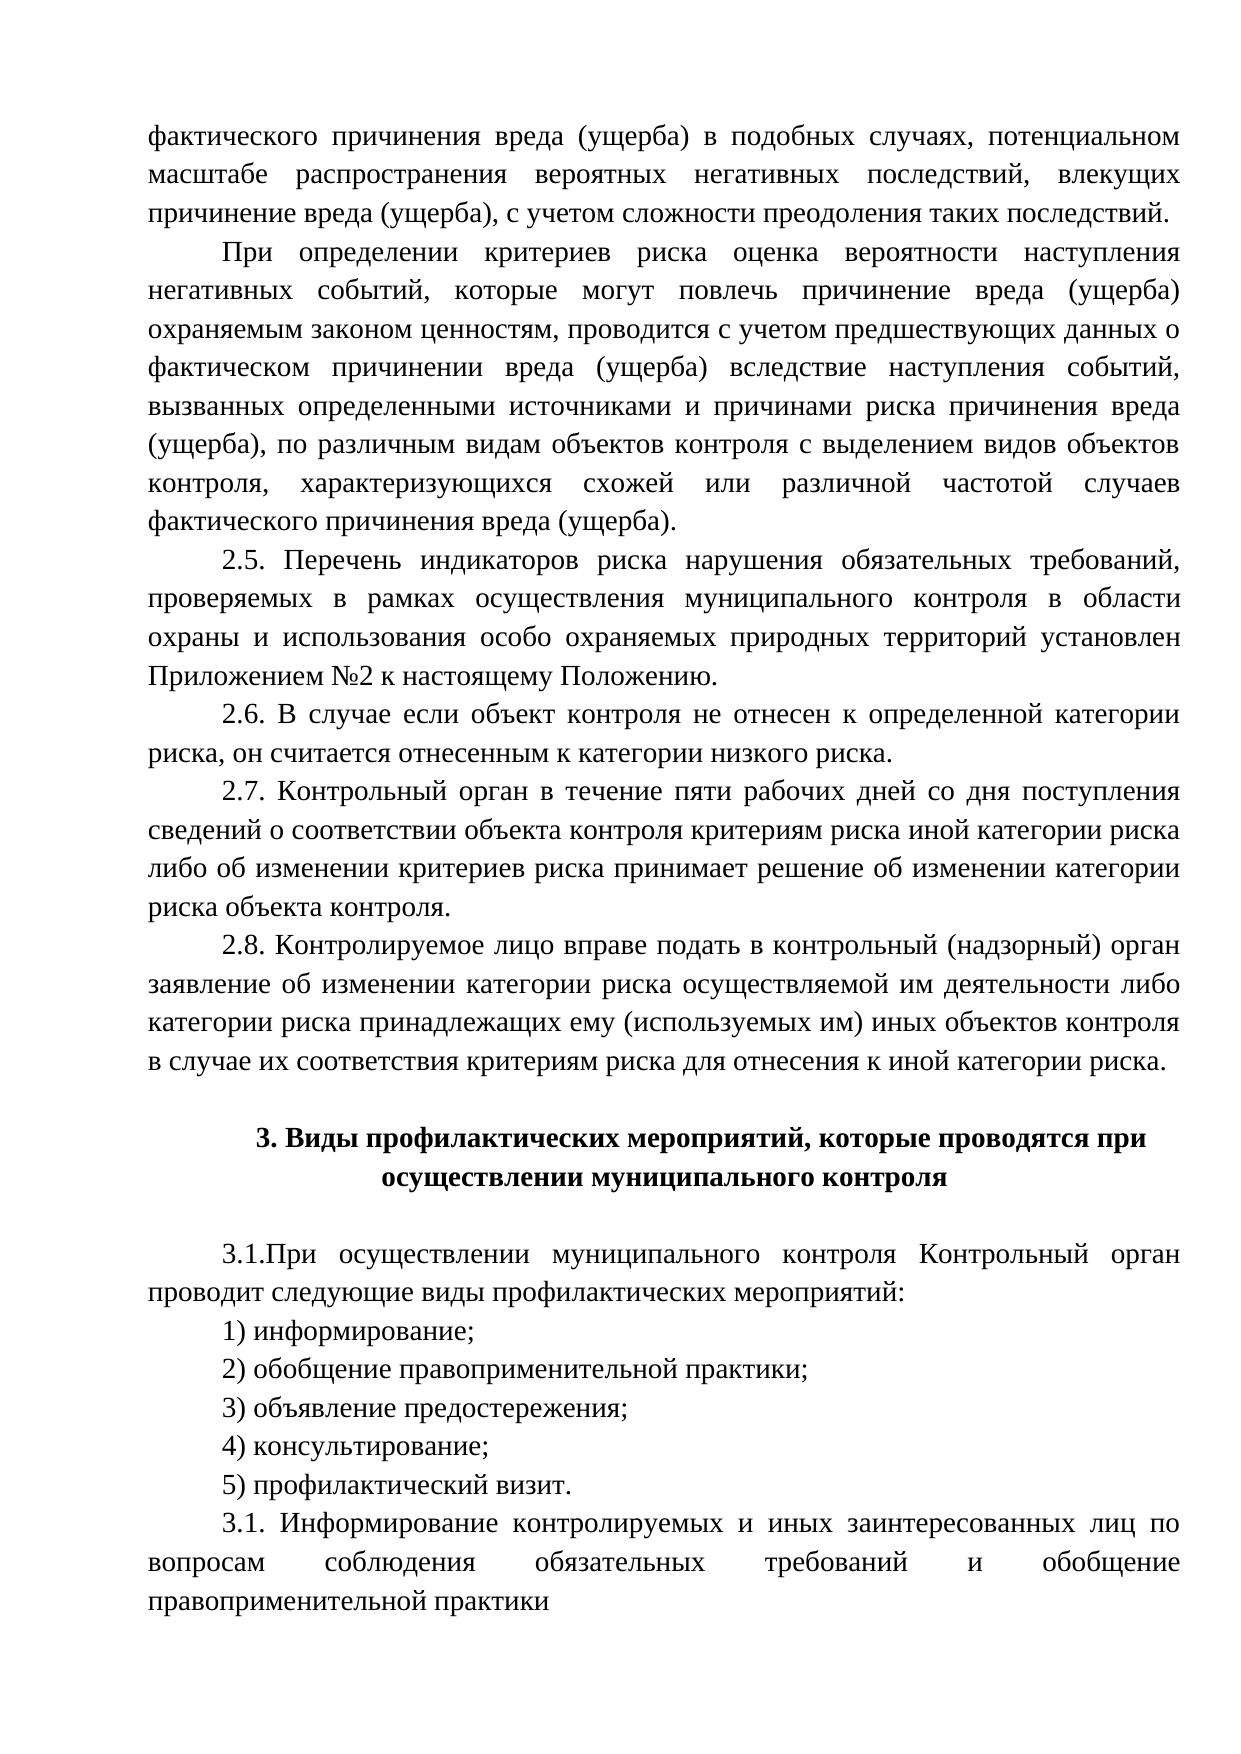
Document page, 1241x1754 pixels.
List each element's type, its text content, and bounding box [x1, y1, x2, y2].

text 2.8. Контролируемое лицо вправе подать в контрольный (надзорный) орган заявление об изменении категории риска осуществляемой им деятельности либо категории риска принадлежащих ему (используемых им) иных объектов контроля в случае их соответствия критериям риска для отнесения к иной категории риска. [148, 927, 1181, 1077]
text 2) обобщение правоприменительной практики; [148, 1351, 1181, 1385]
text 4) консультирование; [148, 1428, 1181, 1462]
text 2.5. Перечень индикаторов риска нарушения обязательных требований, проверяемых в рамках осуществления муниципального контроля в области охраны и использования особо охраняемых природных территорий установлен Приложением №2 к настоящему Положению. [148, 542, 1181, 691]
text 3.1. Информирование контролируемых и иных заинтересованных лиц по вопросам соблюдения обязательных требований и обобщение правоприменительной практики [148, 1506, 1181, 1616]
text 3) объявление предостережения; [148, 1390, 1181, 1423]
text 2.6. В случае если объект контроля не отнесен к определенной категории риска, он считается отнесенным к категории низкого риска. [148, 696, 1181, 768]
text 1) информирование; [148, 1313, 1181, 1346]
text 5) профилактический визит. [148, 1467, 1181, 1501]
text 3. Виды профилактических мероприятий, которые проводятся при осуществлении муниципального контроля [148, 1120, 1181, 1192]
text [148, 118, 1181, 229]
text 3.1.При осуществлении муниципального контроля Контрольный орган проводит следующие виды профилактических мероприятий: [148, 1236, 1181, 1308]
text 2.7. Контрольный орган в течение пяти рабочих дней со дня поступления сведений о соответствии объекта контроля критериям риска иной категории риска либо об изменении критериев риска принимает решение об изменении категории риска объекта контроля. [148, 773, 1181, 922]
text При определении критериев риска оценка вероятности наступления негативных событий, которые могут повлечь причинение вреда (ущерба) охраняемым законом ценностям, проводится с учетом предшествующих данных о фактическом причинении вреда (ущерба) вследствие наступления событий, вызванных определенными источниками и причинами риска причинения вреда (ущерба), по различным видам объектов контроля с выделением видов объектов контроля, характеризующихся схожей или различной частотой случаев фактического причинения вреда (ущерба). [148, 234, 1181, 537]
